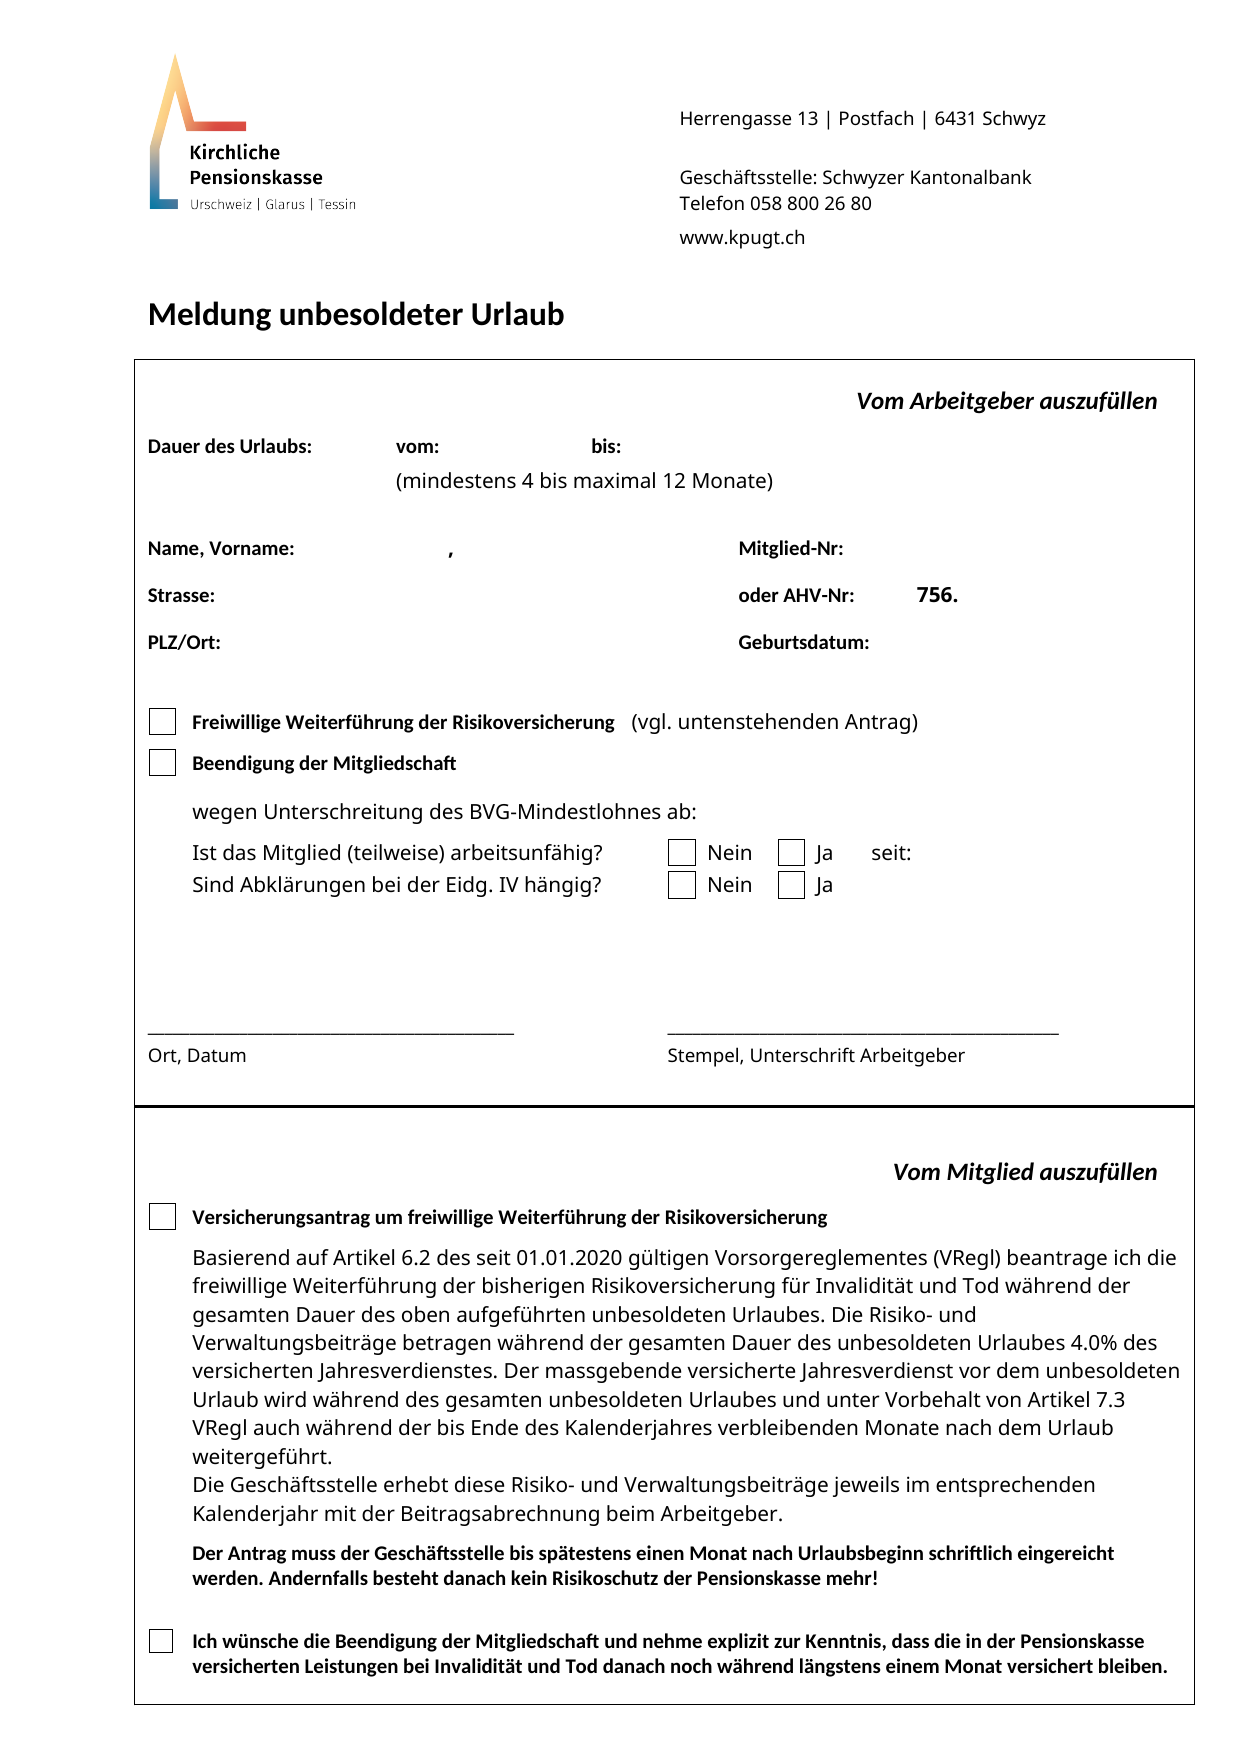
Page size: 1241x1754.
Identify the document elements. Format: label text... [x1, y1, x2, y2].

text Freiwillige Weiterführung der Risikoversicherung (vgl. untenstehenden Antrag) [135, 703, 1194, 736]
text Name, Vorname: , Mitglied-Nr: [135, 530, 1194, 562]
text Beendigung der Mitgliedschaft [135, 744, 1194, 777]
text Ort, Datum Stempel, Unterschrift Arbeitgeber [135, 1038, 1194, 1068]
text Strasse: oder AHV-Nr: 756. [135, 577, 1194, 609]
text (mindestens 4 bis maximal 12 Monate) [135, 462, 1194, 494]
text Vom Mitglied auszufüllen [148, 1156, 1181, 1186]
text Ich wünsche die Beendigung der Mitgliedschaft und nehme explizit zur Kenntnis, dass die in der Pensionskasse versicherten Leistungen bei Invalidität und Tod danach noch während längstens einem Monat versichert bleiben. [135, 1624, 1194, 1679]
text Sind Abklärungen bei der Eidg. IV hängig? Nein Ja [135, 867, 1194, 899]
text Vom Arbeitgeber auszufüllen [148, 385, 1181, 416]
text ____________________________________________ _______________________________________________ [148, 1012, 1181, 1038]
text wegen Unterschreitung des BVG-Mindestlohnes ab: [135, 793, 1194, 825]
text Der Antrag muss der Geschäftsstelle bis spätestens einen Monat nach Urlaubsbeginn schriftlich eingereicht werden. Andernfalls besteht danach kein Risikoschutz der Pensionskasse mehr! [135, 1536, 1194, 1591]
text Meldung unbesoldeter Urlaub [148, 292, 1181, 333]
text Basierend auf Artikel 6.2 des seit 01.01.2020 gültigen Vorsorgereglementes (VRegl) beantrage ich die freiwillige Weiterführung der bisherigen Risikoversicherung für Invalidität und Tod während der gesamten Dauer des oben aufgeführten unbesoldeten Urlaubes. Die Risiko- und Verwaltungsbeiträge betragen während der gesamten Dauer des unbesoldeten Urlaubes 4.0% des versicherten Jahresverdienstes. Der massgebende versicherte Jahresverdienst vor dem unbesoldeten Urlaub wird während des gesamten unbesoldeten Urlaubes und unter Vorbehalt von Artikel 7.3 VRegl auch während der bis Ende des Kalenderjahres verbleibenden Monate nach dem Urlaub weitergeführt. Die Geschäftsstelle erhebt diese Risiko- und Verwaltungsbeiträge jeweils im entsprechenden Kalenderjahr mit der Beitragsabrechnung beim Arbeitgeber. [135, 1239, 1194, 1527]
text PLZ/Ort: Geburtsdatum: [135, 623, 1194, 656]
picture [71, 13, 434, 288]
text Dauer des Urlaubs: vom: bis: [135, 428, 1194, 460]
text Ist das Mitglied (teilweise) arbeitsunfähig? Nein Ja seit: [135, 834, 1194, 866]
text Versicherungsantrag um freiwillige Weiterführung der Risikoversicherung [135, 1198, 1194, 1230]
